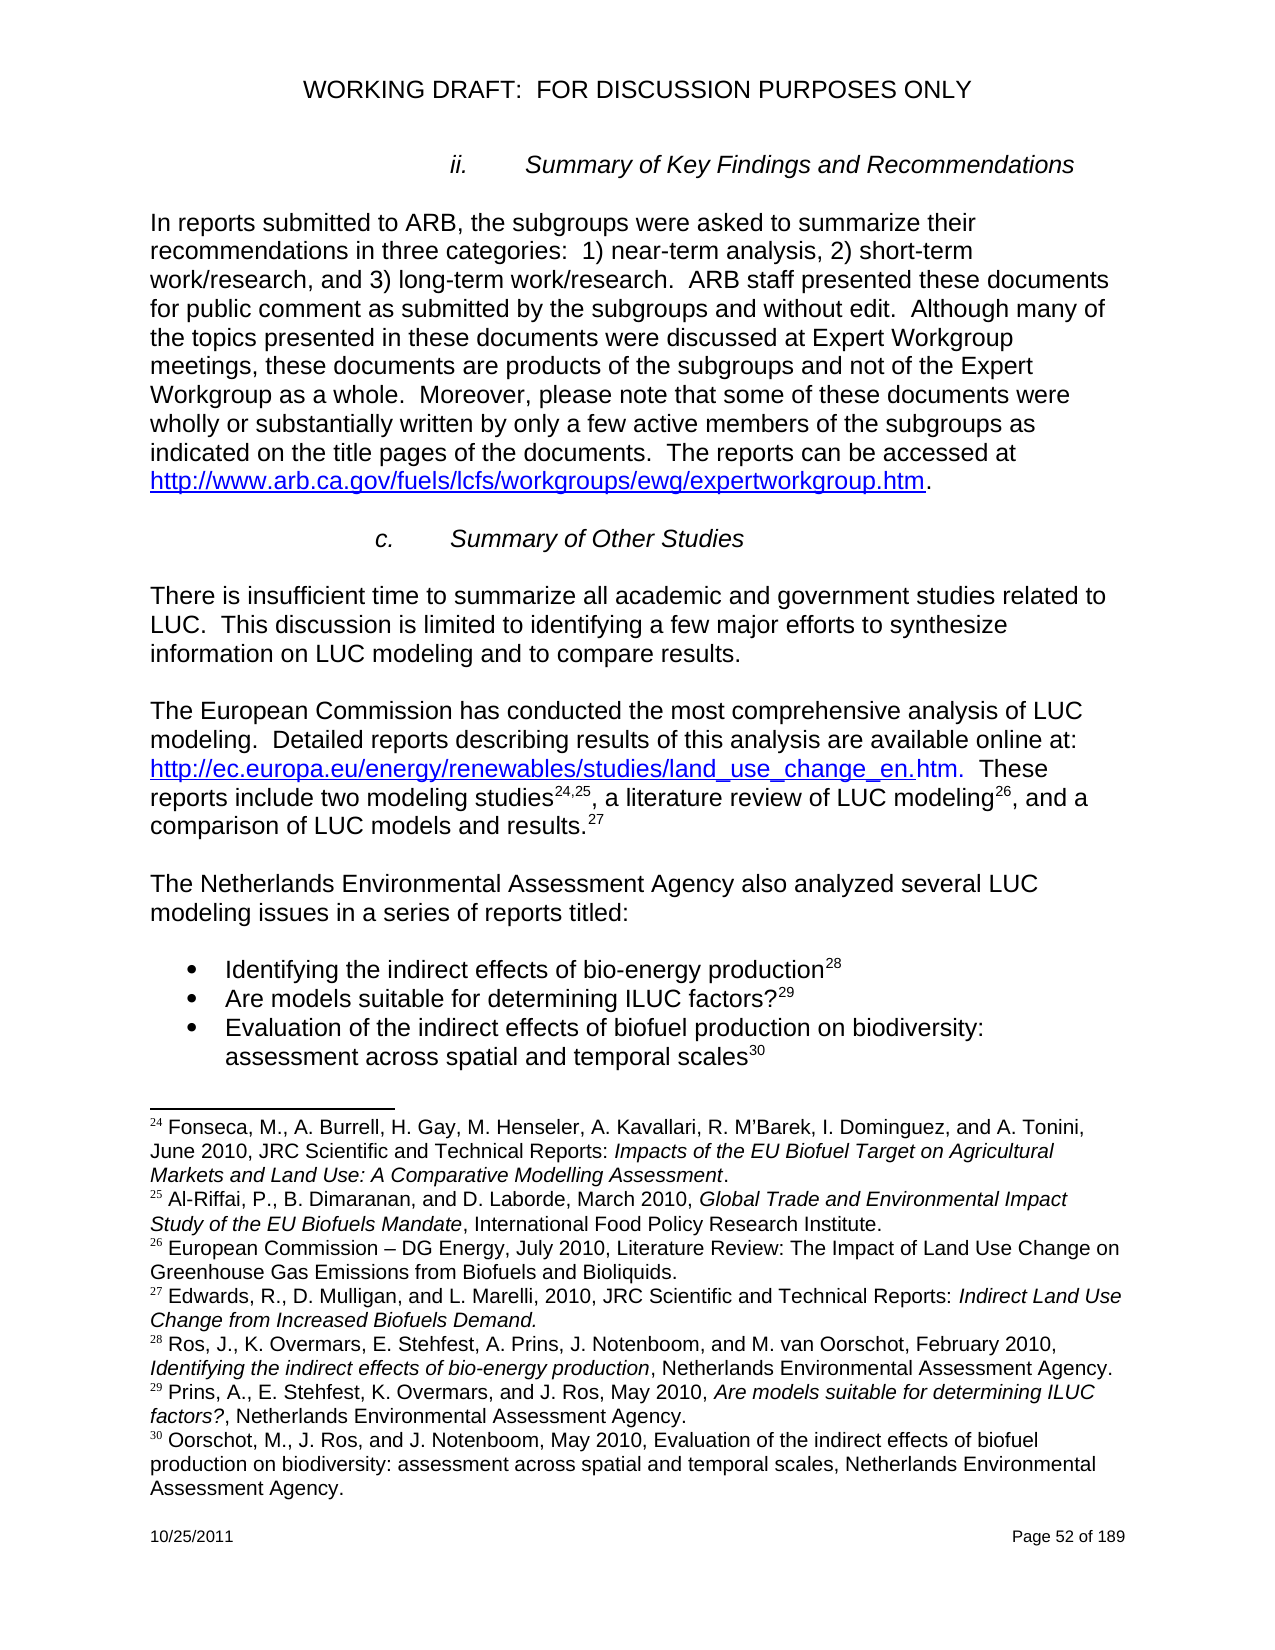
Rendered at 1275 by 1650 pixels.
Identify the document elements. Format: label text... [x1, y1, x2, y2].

list Evaluation of the indirect effects of biofuel production on biodiversity: assessment across spatial and temporal scales [187, 1013, 1125, 1070]
text There is insufficient time to summarize all academic and government studies related to LUC. This discussion is limited to identifying a few major efforts to synthesize information on LUC modeling and to compare results. [150, 581, 1125, 667]
subtitle ii. Summary of Key Findings and Recommendations [375, 150, 1125, 179]
text The European Commission has conducted the most comprehensive analysis of LUC modeling. Detailed reports describing results of this analysis are available online at: http://ec.europa.eu/energy/renewables/studies/land_use_change_en.htm. These reports include two modeling studies,, a literature review of LUC modeling, and a comparison of LUC models and results. [150, 696, 1125, 840]
text The Netherlands Environmental Assessment Agency also analyzed several LUC modeling issues in a series of reports titled: [150, 869, 1125, 926]
subtitle c. Summary of Other Studies [375, 524, 1125, 552]
list Are models suitable for determining ILUC factors? [187, 984, 1125, 1013]
list Identifying the indirect effects of bio-energy production [187, 955, 1125, 984]
text In reports submitted to ARB, the subgroups were asked to summarize their recommendations in three categories: 1) near-term analysis, 2) short-term work/research, and 3) long-term work/research. ARB staff presented these documents for public comment as submitted by the subgroups and without edit. Although many of the topics presented in these documents were discussed at Expert Workgroup meetings, these documents are products of the subgroups and not of the Expert Workgroup as a whole. Moreover, please note that some of these documents were wholly or substantially written by only a few active members of the subgroups as indicated on the title pages of the documents. The reports can be accessed at http://www.arb.ca.gov/fuels/lcfs/workgroups/ewg/expertworkgroup.htm. [150, 207, 1125, 495]
